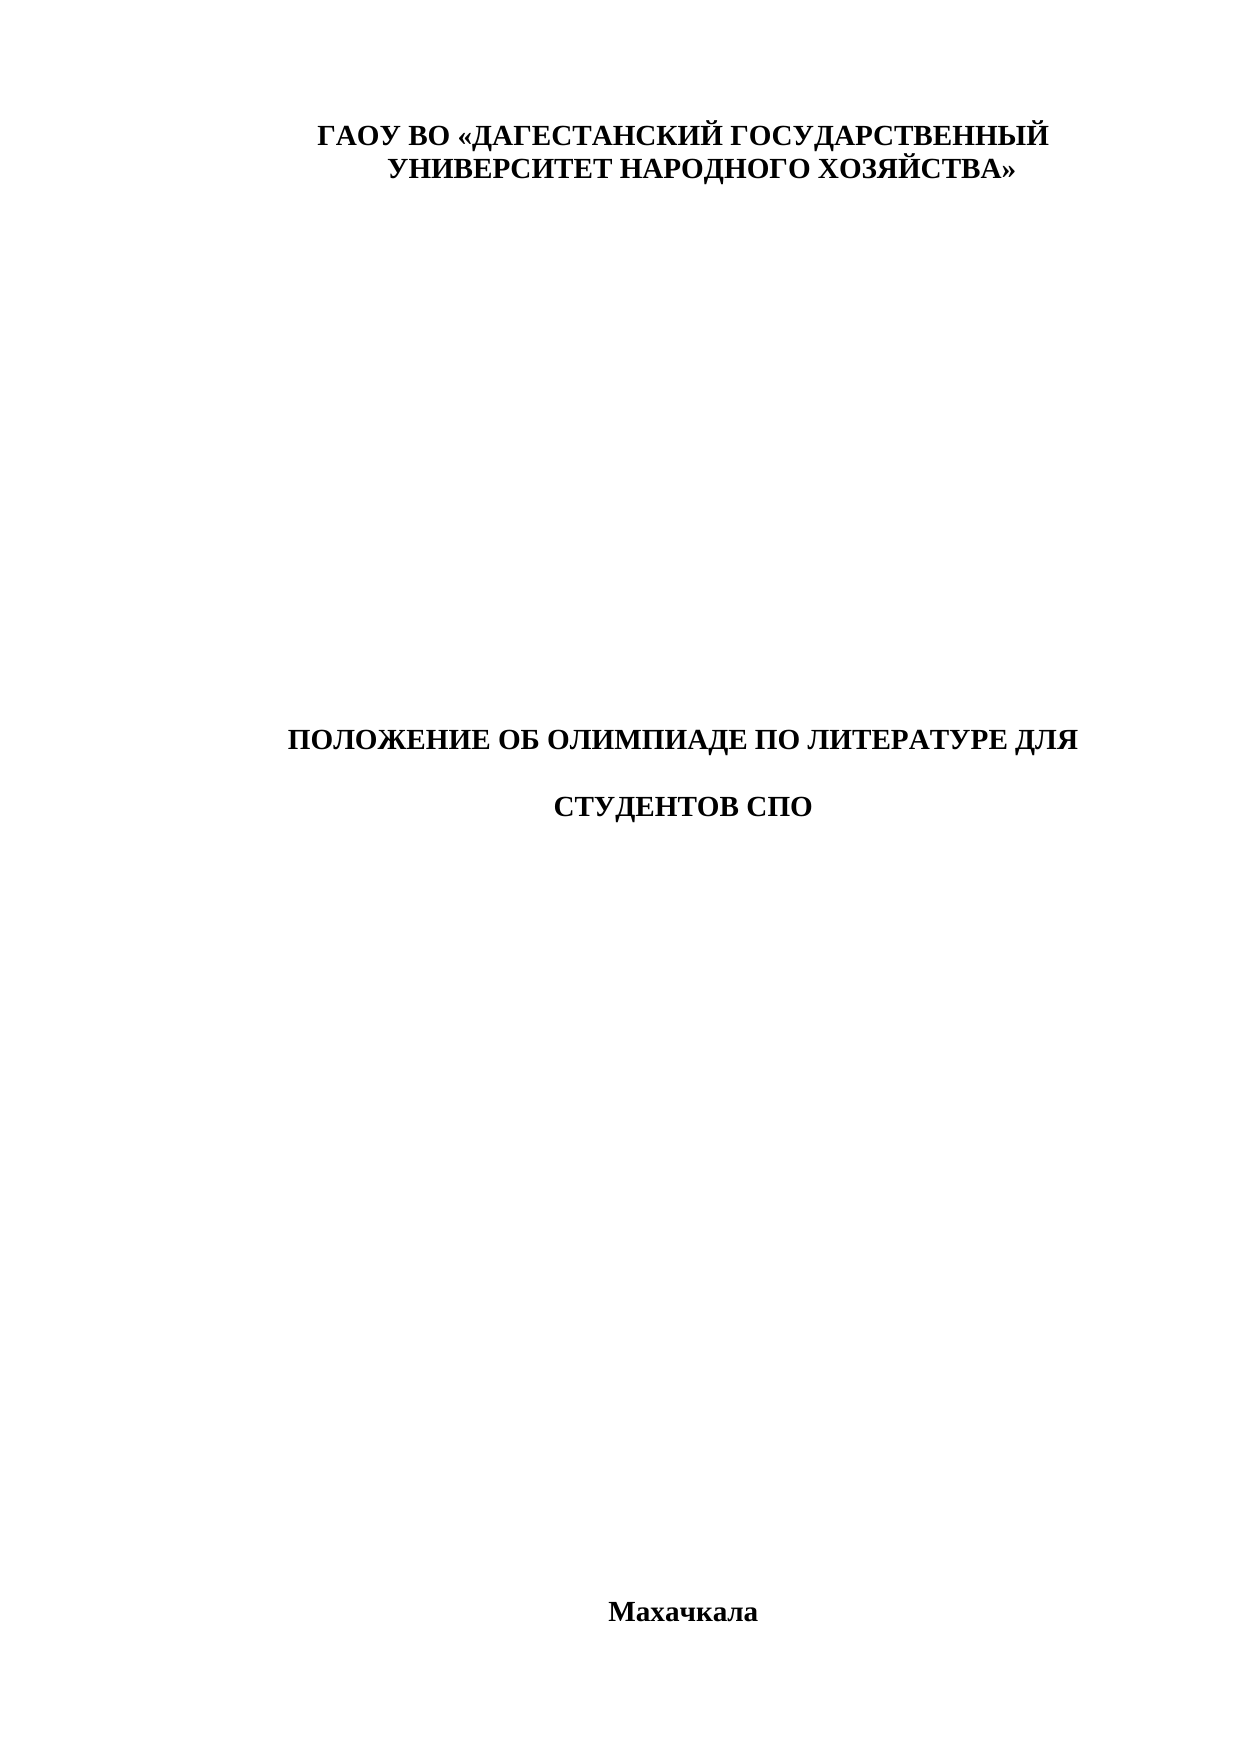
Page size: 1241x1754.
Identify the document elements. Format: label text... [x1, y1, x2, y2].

text СТУДЕНТОВ СПО [214, 789, 1152, 822]
text ПОЛОЖЕНИЕ ОБ ОЛИМПИАДЕ ПО ЛИТЕРАТУРЕ ДЛЯ [214, 722, 1152, 755]
text Махачкала [214, 1594, 1152, 1627]
text ГАОУ ВО «ДАГЕСТАНСКИЙ ГОСУДАРСТВЕННЫЙ УНИВЕРСИТЕТ НАРОДНОГО ХОЗЯЙСТВА» [214, 118, 1152, 185]
